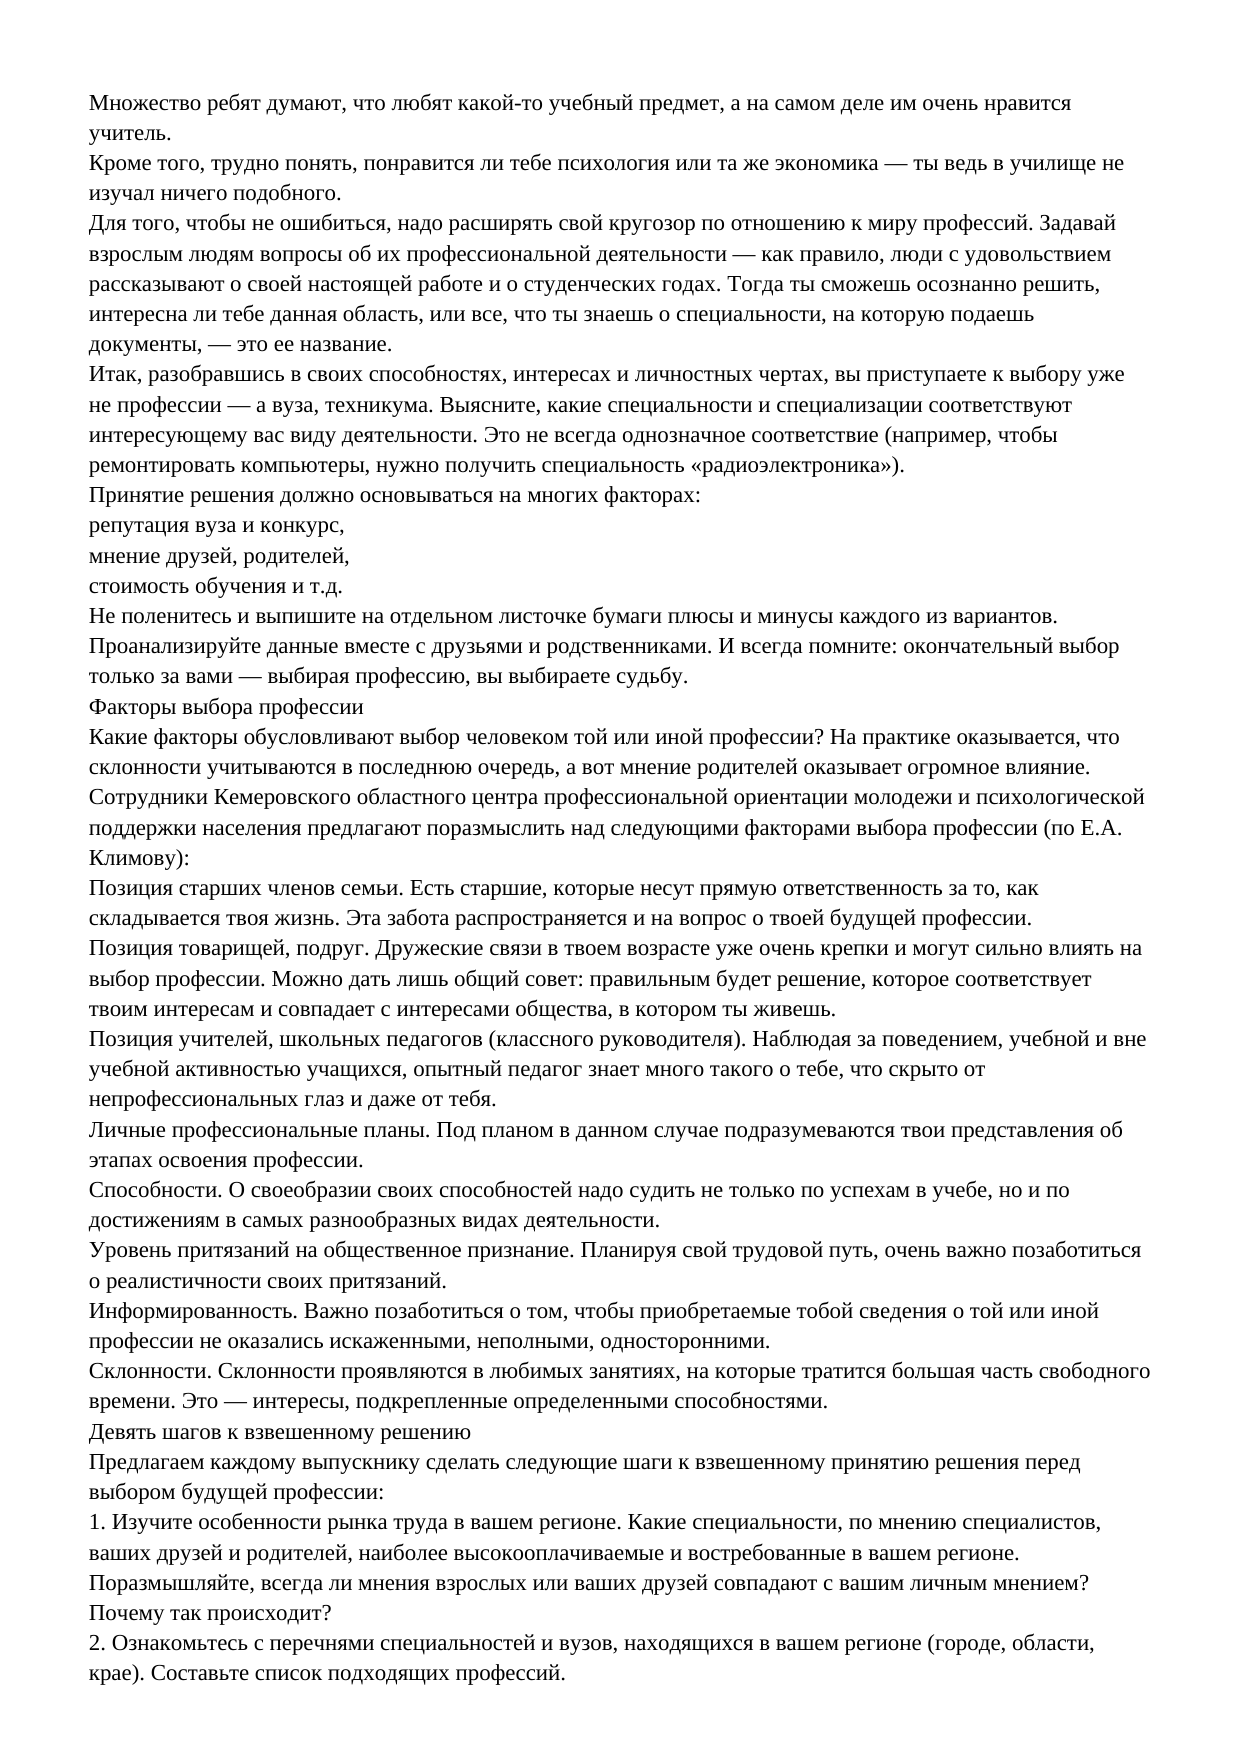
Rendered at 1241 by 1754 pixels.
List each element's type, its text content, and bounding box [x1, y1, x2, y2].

text Не поленитесь и выпишите на отдельном листочке бумаги плюсы и минусы каждого из вариантов. Проанализируйте данные вместе с друзьями и родственниками. И всегда помните: окончательный выбор только за вами — выбирая профессию, вы выбираете судьбу. [89, 602, 1152, 689]
text Склонности. Склонности проявляются в любимых занятиях, на которые тратится большая часть свободного времени. Это — интересы, подкрепленные определенными способностями. [89, 1357, 1152, 1414]
text Информированность. Важно позаботиться о том, чтобы приобретаемые тобой сведения о той или иной профессии не оказались искаженными, неполными, односторонними. [89, 1297, 1152, 1353]
text 1. Изучите особенности рынка труда в вашем регионе. Какие специальности, по мнению специалистов, ваших друзей и родителей, наиболее высокооплачиваемые и востребованные в вашем регионе. Поразмышляйте, всегда ли мнения взрослых или ваших друзей совпадают с вашим личным мнением? Почему так происходит? [89, 1508, 1152, 1625]
text Личные профессиональные планы. Под планом в данном случае подразумеваются твои представления об этапах освоения профессии. [89, 1116, 1152, 1172]
text мнение друзей, родителей, [89, 542, 1152, 568]
text 2. Ознакомьтесь с перечнями специальностей и вузов, находящихся в вашем регионе (городе, области, крае). Составьте список подходящих профессий. [89, 1629, 1152, 1686]
text Уровень притязаний на общественное признание. Планируя свой трудовой путь, очень важно позаботиться о реалистичности своих притязаний. [89, 1237, 1152, 1293]
text репутация вуза и конкурс, [89, 512, 1152, 538]
text Девять шагов к взвешенному решению [89, 1418, 1152, 1444]
text Итак, разобравшись в своих способностях, интересах и личностных чертах, вы приступаете к выбору уже не профессии — а вуза, техникума. Выясните, какие специальности и специализации соответствуют интересующему вас виду деятельности. Это не всегда однозначное соответствие (например, чтобы ремонтировать компьютеры, нужно получить специальность «радиоэлектроника»). [89, 361, 1152, 477]
text Позиция старших членов семьи. Есть старшие, которые несут прямую ответственность за то, как складывается твоя жизнь. Эта забота распространяется и на вопрос о твоей будущей профессии. [89, 874, 1152, 931]
text стоимость обучения и т.д. [89, 572, 1152, 598]
text Позиция учителей, школьных педагогов (классного руководителя). Наблюдая за поведением, учебной и вне учебной активностью учащихся, опытный педагог знает много такого о тебе, что скрыто от непрофессиональных глаз и даже от тебя. [89, 1025, 1152, 1112]
text Принятие решения должно основываться на многих факторах: [89, 481, 1152, 508]
text Для того, чтобы не ошибиться, надо расширять свой кругозор по отношению к миру профессий. Задавай взрослым людям вопросы об их профессиональной деятельности — как правило, люди с удовольствием рассказывают о своей настоящей работе и о студенческих годах. Тогда ты сможешь осознанно решить, интересна ли тебе данная область, или все, что ты знаешь о специальности, на которую подаешь документы, — это ее название. [89, 209, 1152, 357]
text Какие факторы обусловливают выбор человеком той или иной профессии? На практике оказывается, что склонности учитываются в последнюю очередь, а вот мнение родителей оказывает огромное влияние. [89, 723, 1152, 779]
text Предлагаем каждому выпускнику сделать следующие шаги к взвешенному принятию решения перед выбором будущей профессии: [89, 1448, 1152, 1504]
text Способности. О своеобразии своих способностей надо судить не только по успехам в учебе, но и по достижениям в самых разнообразных видах деятельности. [89, 1176, 1152, 1233]
text Сотрудники Кемеровского областного центра профессиональной ориентации молодежи и психологической поддержки населения предлагают поразмыслить над следующими факторами выбора профессии (по Е.А. Климову): [89, 783, 1152, 870]
text Кроме того, трудно понять, понравится ли тебе психология или та же экономика — ты ведь в училище не изучал ничего подобного. [89, 149, 1152, 206]
text Факторы выбора профессии [89, 693, 1152, 719]
text Позиция товарищей, подруг. Дружеские связи в твоем возрасте уже очень крепки и могут сильно влиять на выбор профессии. Можно дать лишь общий совет: правильным будет решение, которое соответствует твоим интересам и совпадает с интересами общества, в котором ты живешь. [89, 934, 1152, 1021]
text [89, 89, 1152, 145]
